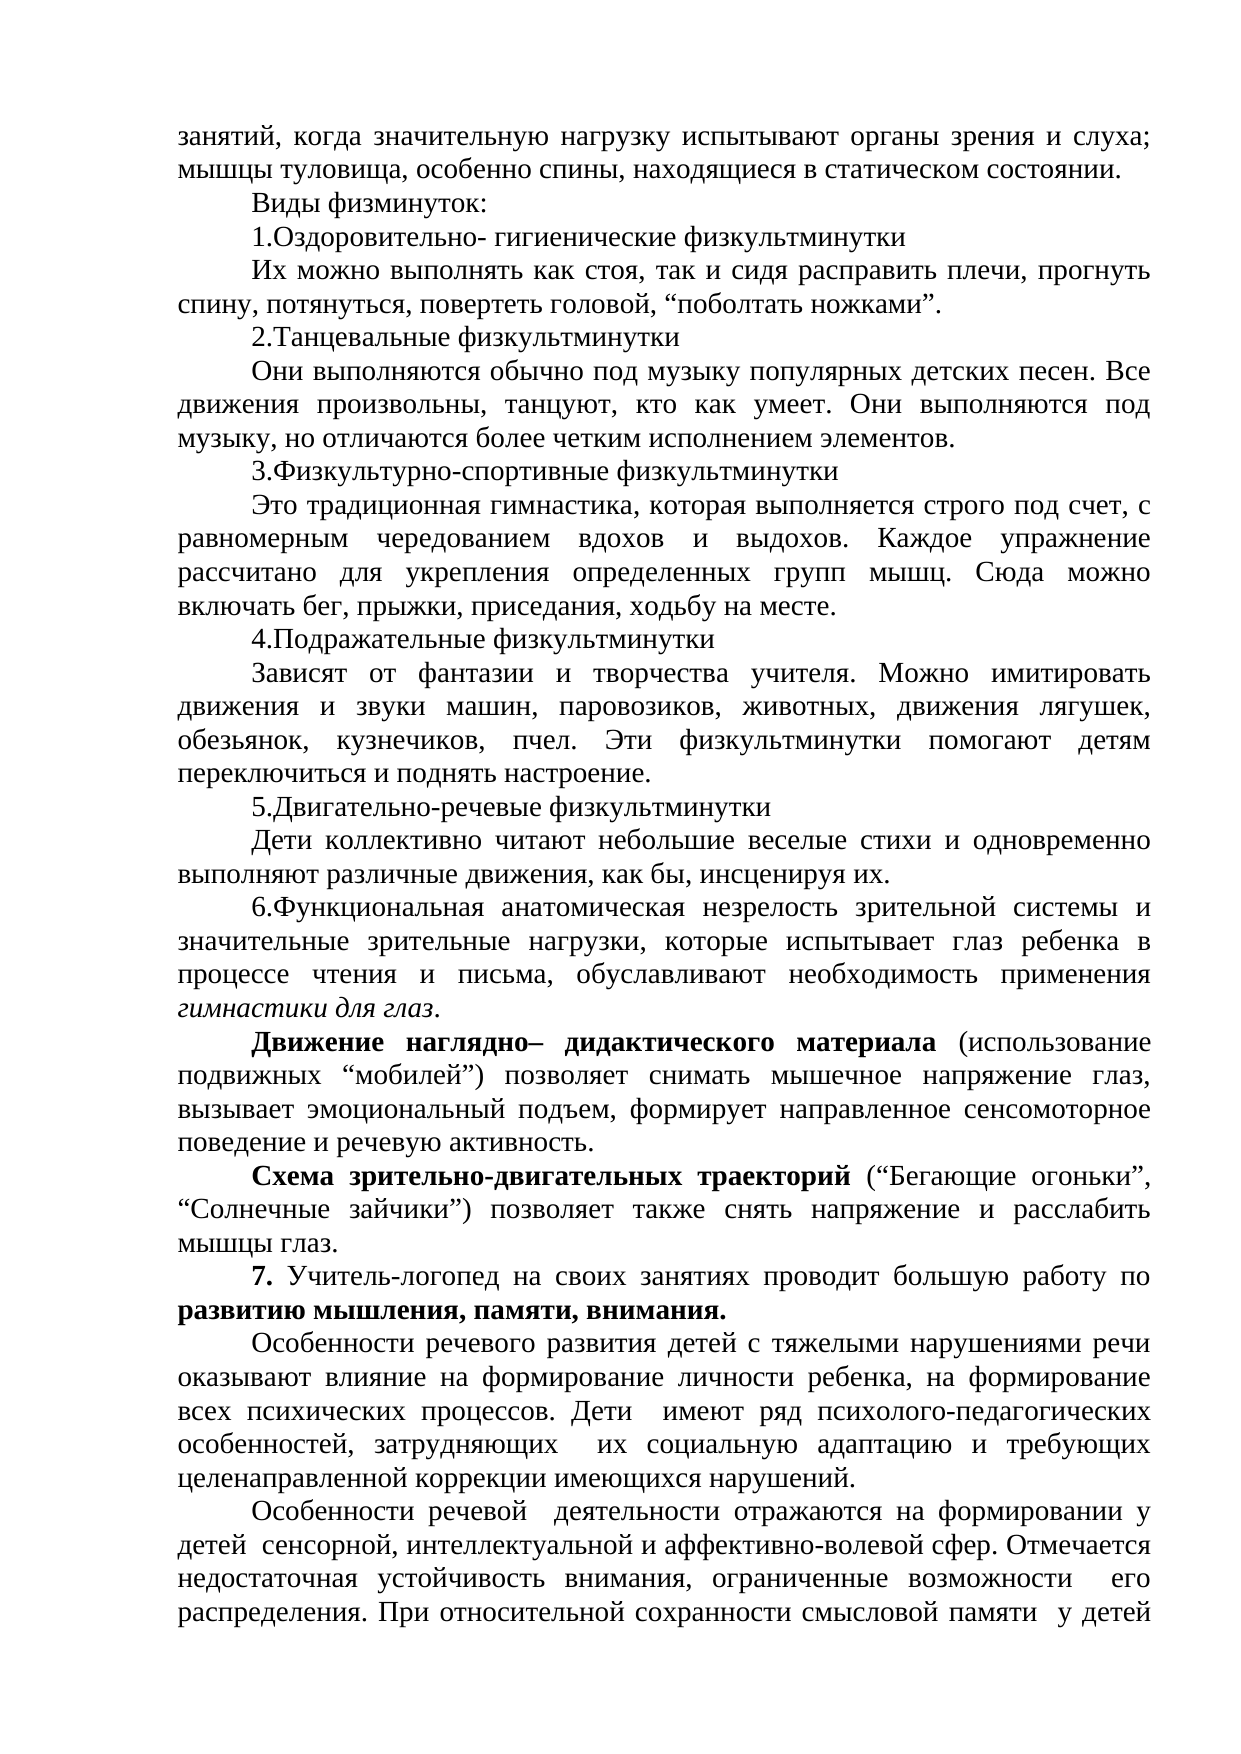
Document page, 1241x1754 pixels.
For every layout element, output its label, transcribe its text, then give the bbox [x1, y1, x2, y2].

text 4.Подражательные физкультминутки [177, 621, 1152, 655]
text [177, 1493, 1152, 1627]
text Их можно выполнять как стоя, так и сидя расправить плечи, прогнуть спину, потянуться, повертеть головой, “поболтать ножками”. [177, 252, 1152, 319]
text Дети коллективно читают небольшие веселые стихи и одновременно выполняют различные движения, как бы, инсценируя их. [177, 822, 1152, 889]
text Виды физминуток: [177, 185, 1152, 219]
text Особенности речевого развития детей с тяжелыми нарушениями речи оказывают влияние на формирование личности ребенка, на формирование всех психических процессов. Дети имеют ряд психолого-педагогических особенностей, затрудняющих их социальную адаптацию и требующих целенаправленной коррекции имеющихся нарушений. [177, 1326, 1152, 1493]
text 2.Танцевальные физкультминутки [177, 319, 1152, 353]
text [177, 118, 1152, 185]
text Движение наглядно– дидактического материала (использование подвижных “мобилей”) позволяет снимать мышечное напряжение глаз, вызывает эмоциональный подъем, формирует направленное сенсомоторное поведение и речевую активность. [177, 1024, 1152, 1158]
text Схема зрительно-двигательных траекторий (“Бегающие огоньки”, “Солнечные зайчики”) позволяет также снять напряжение и расслабить мышцы глаз. [177, 1158, 1152, 1258]
text 6.Функциональная анатомическая незрелость зрительной системы и значительные зрительные нагрузки, которые испытывает глаз ребенка в процессе чтения и письма, обуславливают необходимость применения гимнастики для глаз. [177, 889, 1152, 1024]
text Они выполняются обычно под музыку популярных детских песен. Все движения произвольны, танцуют, кто как умеет. Они выполняются под музыку, но отличаются более четким исполнением элементов. [177, 353, 1152, 453]
text 3.Физкультурно-спортивные физкультминутки [177, 453, 1152, 487]
text 7. Учитель-логопед на своих занятиях проводит большую работу по развитию мышления, памяти, внимания. [177, 1258, 1152, 1326]
text Это традиционная гимнастика, которая выполняется строго под счет, с равномерным чередованием вдохов и выдохов. Каждое упражнение рассчитано для укрепления определенных групп мышц. Сюда можно включать бег, прыжки, приседания, ходьбу на месте. [177, 487, 1152, 621]
text 5.Двигательно-речевые физкультминутки [177, 789, 1152, 822]
text Зависят от фантазии и творчества учителя. Можно имитировать движения и звуки машин, паровозиков, животных, движения лягушек, обезьянок, кузнечиков, пчел. Эти физкультминутки помогают детям переключиться и поднять настроение. [177, 655, 1152, 789]
text 1.Оздоровительно- гигиенические физкультминутки [177, 219, 1152, 252]
